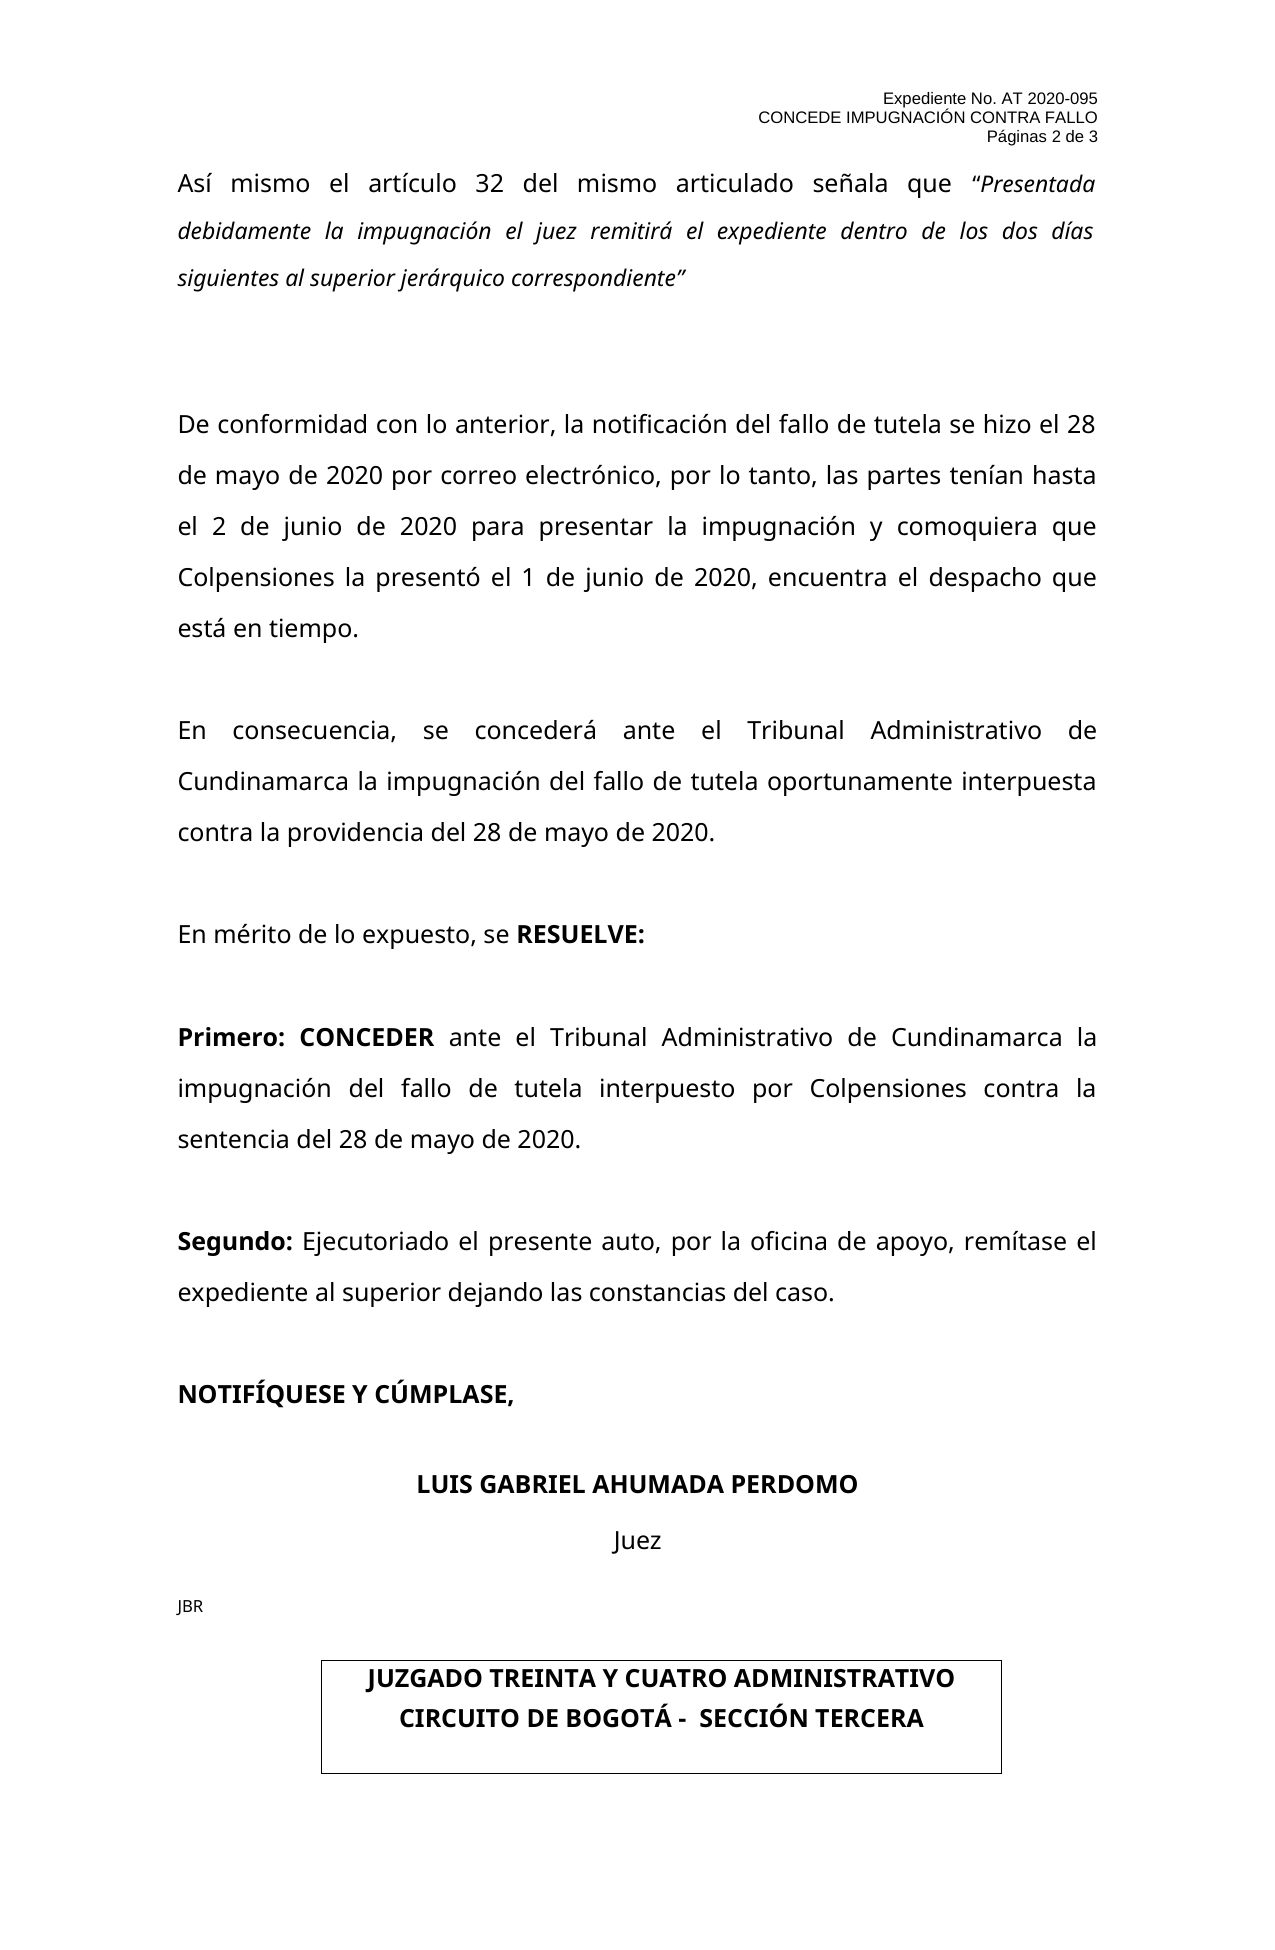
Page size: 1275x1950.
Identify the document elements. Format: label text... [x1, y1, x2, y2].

text Primero: CONCEDER ante el Tribunal Administrativo de Cundinamarca la impugnación del fallo de tutela interpuesto por Colpensiones contra la sentencia del 28 de mayo de 2020. [177, 1019, 1098, 1155]
text Segundo: Ejecutoriado el presente auto, por la oficina de apoyo, remítase el expediente al superior dejando las constancias del caso. [177, 1223, 1098, 1308]
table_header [322, 1661, 1001, 1773]
text De conformidad con lo anterior, la notificación del fallo de tutela se hizo el 28 de mayo de 2020 por correo electrónico, por lo tanto, las partes tenían hasta el 2 de junio de 2020 para presentar la impugnación y comoquiera que Colpensiones la presentó el 1 de junio de 2020, encuentra el despacho que está en tiempo. [177, 407, 1098, 645]
text Así mismo el artículo 32 del mismo articulado señala que “Presentada debidamente la impugnación el juez remitirá el expediente dentro de los dos días siguientes al superior jerárquico correspondiente” [177, 165, 1098, 293]
text En consecuencia, se concederá ante el Tribunal Administrativo de Cundinamarca la impugnación del fallo de tutela oportunamente interpuesta contra la providencia del 28 de mayo de 2020. [177, 713, 1098, 849]
text JBR [177, 1595, 1098, 1617]
text Juez [177, 1522, 1098, 1557]
text LUIS GABRIEL AHUMADA PERDOMO [177, 1467, 1098, 1501]
text NOTIFÍQUESE Y CÚMPLASE, [177, 1376, 1098, 1411]
text En mérito de lo expuesto, se RESUELVE: [177, 917, 1098, 951]
